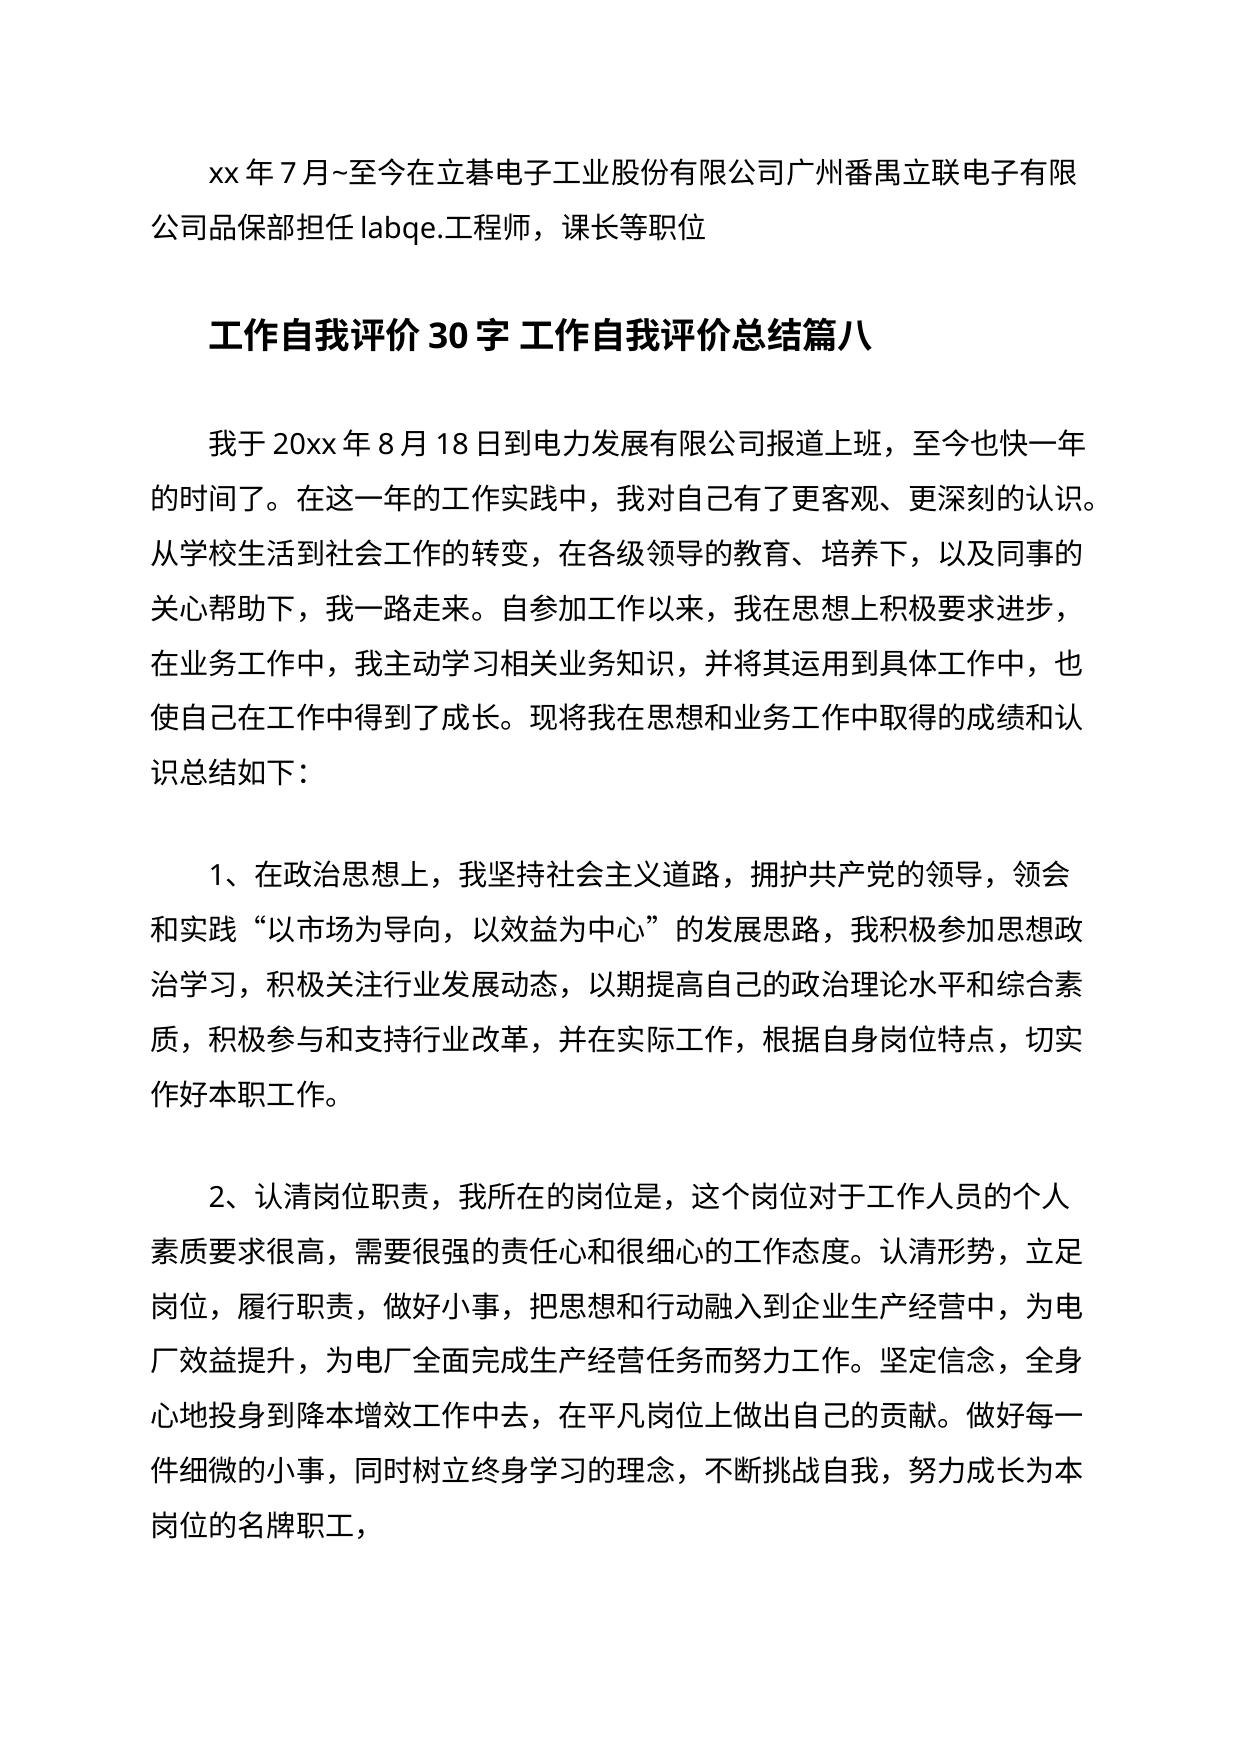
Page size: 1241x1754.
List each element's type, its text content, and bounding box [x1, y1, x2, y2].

text xx年7月~至今在立碁电子工业股份有限公司广州番禺立联电子有限公司品保部担任labqe.工程师，课长等职位 [150, 150, 1090, 247]
text 2、认清岗位职责，我所在的岗位是，这个岗位对于工作人员的个人素质要求很高，需要很强的责任心和很细心的工作态度。认清形势，立足岗位，履行职责，做好小事，把思想和行动融入到企业生产经营中，为电厂效益提升，为电厂全面完成生产经营任务而努力工作。坚定信念，全身心地投身到降本增效工作中去，在平凡岗位上做出自己的贡献。做好每一件细微的小事，同时树立终身学习的理念，不断挑战自我，努力成长为本岗位的名牌职工， [150, 1173, 1090, 1545]
text 1、在政治思想上，我坚持社会主义道路，拥护共产党的领导，领会和实践“以市场为导向，以效益为中心”的发展思路，我积极参加思想政治学习，积极关注行业发展动态，以期提高自己的政治理论水平和综合素质，积极参与和支持行业改革，并在实际工作，根据自身岗位特点，切实作好本职工作。 [150, 852, 1090, 1114]
text 工作自我评价30字 工作自我评价总结篇八 [150, 307, 1090, 358]
text 我于20xx年8月18日到电力发展有限公司报道上班，至今也快一年的时间了。在这一年的工作实践中，我对自己有了更客观、更深刻的认识。从学校生活到社会工作的转变，在各级领导的教育、培养下，以及同事的关心帮助下，我一路走来。自参加工作以来，我在思想上积极要求进步，在业务工作中，我主动学习相关业务知识，并将其运用到具体工作中，也使自己在工作中得到了成长。现将我在思想和业务工作中取得的成绩和认识总结如下： [150, 421, 1090, 792]
